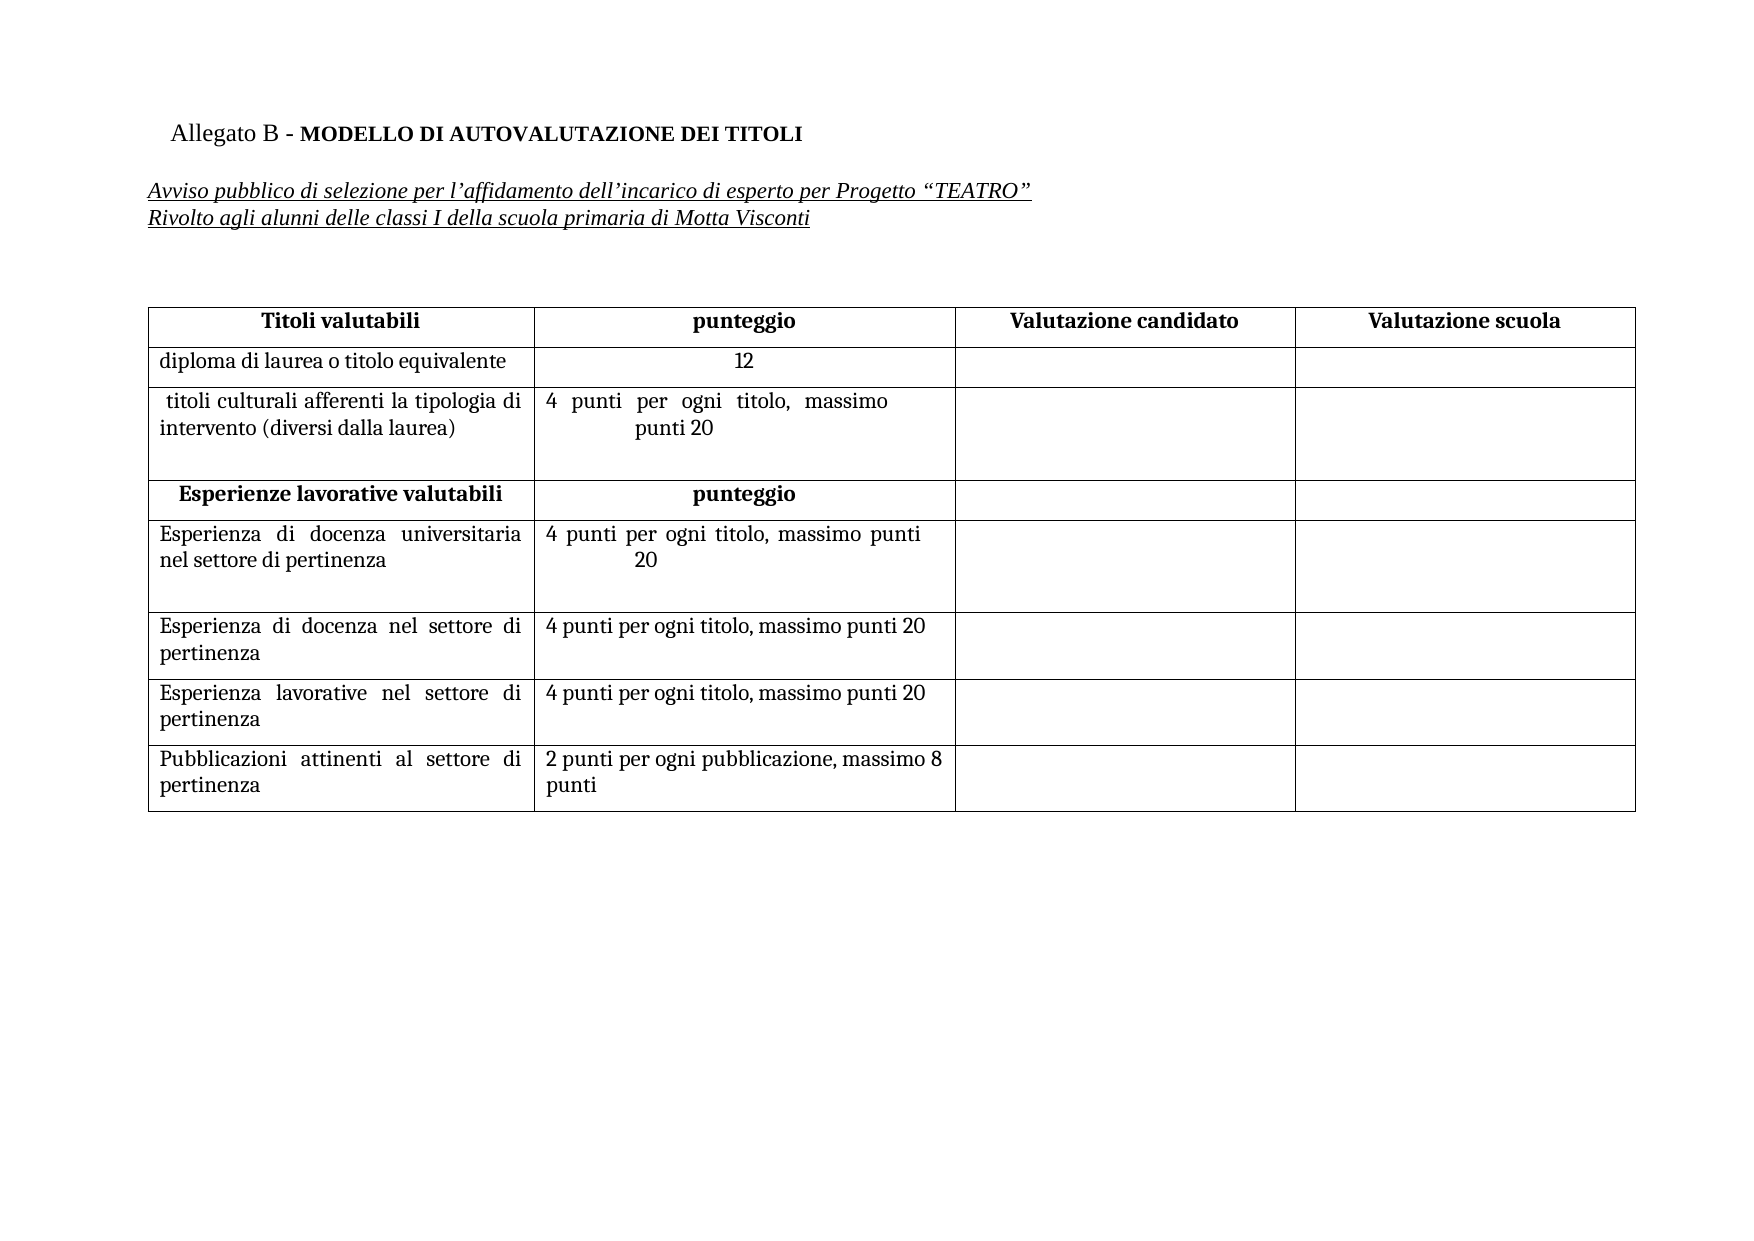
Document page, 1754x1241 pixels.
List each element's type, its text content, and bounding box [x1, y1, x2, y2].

table_cell [1296, 613, 1635, 678]
table_cell 12 [535, 348, 955, 387]
table_cell [956, 680, 1295, 745]
table_header Titoli valutabili [149, 308, 534, 347]
table_cell Esperienza lavorative nel settore di pertinenza [149, 680, 534, 745]
table_cell [1296, 388, 1635, 480]
table_cell [956, 481, 1295, 519]
table_cell 4 punti per ogni titolo, massimo punti 20 [535, 613, 955, 678]
text Allegato B - MODELLO DI AUTOVALUTAZIONE DEI TITOLI [170, 118, 1636, 147]
text Rivolto agli alunni delle classi I della scuola primaria di Motta Visconti [148, 204, 1636, 231]
table_cell 4 punti per ogni titolo, massimo punti 20 [535, 521, 955, 612]
table_cell 4 punti per ogni titolo, massimo punti 20 [535, 680, 955, 745]
table_cell [1296, 746, 1635, 811]
table_cell titoli culturali afferenti la tipologia di intervento (diversi dalla laurea) [149, 388, 534, 480]
table_cell Esperienze lavorative valutabili [149, 481, 534, 519]
table_cell [956, 613, 1295, 678]
table_cell punteggio [535, 481, 955, 519]
table_cell [1296, 521, 1635, 612]
table_cell [956, 746, 1295, 811]
table_cell [1296, 481, 1635, 519]
table_cell Pubblicazioni attinenti al settore di pertinenza [149, 746, 534, 811]
table_header punteggio [535, 308, 955, 347]
table_cell Esperienza di docenza universitaria nel settore di pertinenza [149, 521, 534, 612]
table_cell [1296, 348, 1635, 387]
table_header Valutazione scuola [1296, 308, 1635, 347]
table_cell Esperienza di docenza nel settore di pertinenza [149, 613, 534, 678]
table_cell 4 punti per ogni titolo, massimo punti 20 [535, 388, 955, 480]
table_header Valutazione candidato [956, 308, 1295, 347]
table_cell [956, 388, 1295, 480]
text Avviso pubblico di selezione per l’affidamento dell’incarico di esperto per Progetto “TEATRO” [148, 177, 1636, 203]
table_cell [1296, 680, 1635, 745]
table_cell 2 punti per ogni pubblicazione, massimo 8 punti [535, 746, 955, 811]
table_cell [956, 521, 1295, 612]
table_cell [956, 348, 1295, 387]
table_cell diploma di laurea o titolo equivalente [149, 348, 534, 387]
